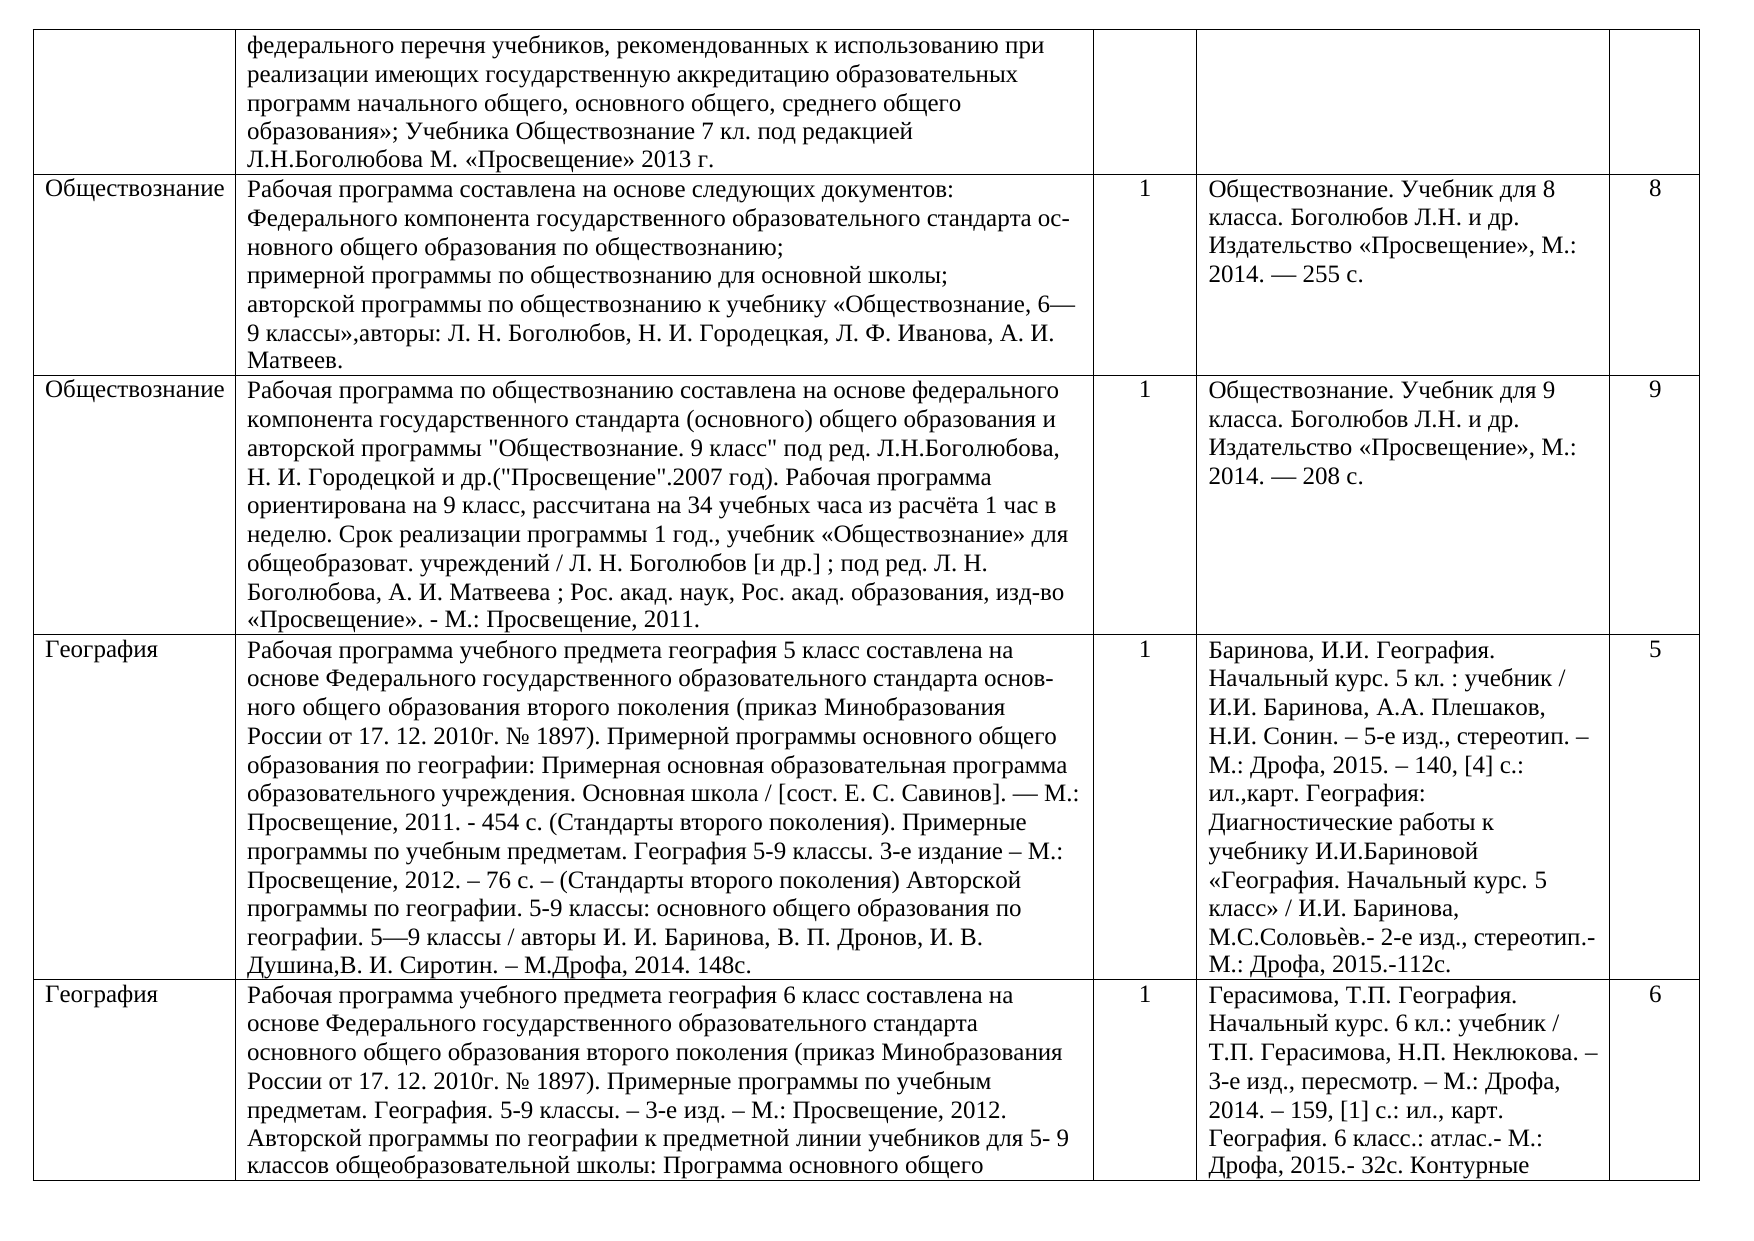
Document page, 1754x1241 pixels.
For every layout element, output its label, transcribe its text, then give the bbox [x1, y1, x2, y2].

table_header [1094, 30, 1196, 173]
table_header федерального перечня учебников, рекомендованных к использованию при реализации имеющих государственную аккредитацию образовательных программ начального общего, основного общего, среднего общего образования»; Учебника Обществознание 7 кл. под редакцией Л.Н.Боголюбова М. «Просвещение» 2013 г. [236, 30, 1093, 173]
table_cell 1 [1094, 175, 1196, 374]
table_cell 6 [1610, 980, 1699, 1179]
table_cell Герасимова, Т.П. География. Начальный курс. 6 кл.: учебник / Т.П. Герасимова, Н.П. Неклюкова. – 3-е изд., пересмотр. – М.: Дрофа, 2014. – 159, [1] с.: ил., карт. География. 6 класс.: атлас.- М.: Дрофа, 2015.- 32с. Контурные [1197, 980, 1609, 1179]
table_header [34, 30, 235, 173]
table_cell Рабочая программа учебного предмета география 5 класс составлена на основе Федерального государственного образовательного стандарта основ- ного общего образования второго поколения (приказ Минобразования России от 17. 12. 2010г. № 1897). Примерной программы основного общего образования по географии: Примерная основная образовательная программа образовательного учреждения. Основная школа / [сост. Е. С. Савинов]. — М.: Просвещение, 2011. - 454 с. (Стандарты второго поколения). Примерные программы по учебным предметам. География 5-9 классы. 3-е издание – М.: Просвещение, 2012. – 76 с. – (Стандарты второго поколения) Авторской программы по географии. 5-9 классы: основного общего образования по географии. 5—9 классы / авторы И. И. Баринова, В. П. Дронов, И. В. Душина,В. И. Сиротин. – М.Дрофа, 2014. 148с. [236, 635, 1093, 979]
table_cell 9 [1610, 376, 1699, 634]
table_cell 5 [1610, 635, 1699, 979]
table_header [1610, 30, 1699, 173]
table_cell Рабочая программа учебного предмета география 6 класс составлена на основе Федерального государственного образовательного стандарта основного общего образования второго поколения (приказ Минобразования России от 17. 12. 2010г. № 1897). Примерные программы по учебным предметам. География. 5-9 классы. – 3-е изд. – М.: Просвещение, 2012. Авторской программы по географии к предметной линии учебников для 5- 9 классов общеобразовательной школы: Программа основного общего [236, 980, 1093, 1179]
table_cell Рабочая программа по обществознанию составлена на основе федерального компонента государственного стандарта (основного) общего образования и авторской программы "Обществознание. 9 класс" под ред. Л.Н.Боголюбова, Н. И. Городецкой и др.("Просвещение".2007 год). Рабочая программа ориентирована на 9 класс, рассчитана на 34 учебных часа из расчёта 1 час в неделю. Срок реализации программы 1 год., учебник «Обществознание» для общеобразоват. учреждений / Л. Н. Боголюбов [и др.] ; под ред. Л. Н. Боголюбова, А. И. Матвеева ; Рос. акад. наук, Рос. акад. образования, изд-во «Просвещение». - М.: Просвещение, 2011. [236, 376, 1093, 634]
table_cell Баринова, И.И. География. Начальный курс. 5 кл. : учебник / И.И. Баринова, А.А. Плешаков, Н.И. Сонин. – 5-е изд., стереотип. – М.: Дрофа, 2015. – 140, [4] с.: ил.,карт. География: Диагностические работы к учебнику И.И.Бариновой «География. Начальный курс. 5 класс» / И.И. Баринова, М.С.Соловьѐв.- 2-е изд., стереотип.- М.: Дрофа, 2015.-112с. [1197, 635, 1609, 979]
table_cell 1 [1094, 376, 1196, 634]
table_cell География [34, 980, 235, 1179]
table_cell 8 [1610, 175, 1699, 374]
table_header [1197, 30, 1609, 173]
table_cell Рабочая программа составлена на основе следующих документов: Федерального компонента государственного образовательного стандарта ос- новного общего образования по обществознанию; примерной программы по обществознанию для основной школы; авторской программы по обществознанию к учебнику «Обществознание, 6— 9 классы»,авторы: Л. Н. Боголюбов, Н. И. Городецкая, Л. Ф. Иванова, А. И. Матвеев. [236, 175, 1093, 374]
table_cell Обществознание [34, 376, 235, 634]
table_cell География [34, 635, 235, 979]
table_cell Обществознание. Учебник для 8 класса. Боголюбов Л.Н. и др. Издательство «Просвещение», М.: 2014. — 255 с. [1197, 175, 1609, 374]
table_cell 1 [1094, 980, 1196, 1179]
table_cell Обществознание [34, 175, 235, 374]
table_cell 1 [1094, 635, 1196, 979]
table_cell Обществознание. Учебник для 9 класса. Боголюбов Л.Н. и др. Издательство «Просвещение», М.: 2014. — 208 с. [1197, 376, 1609, 634]
